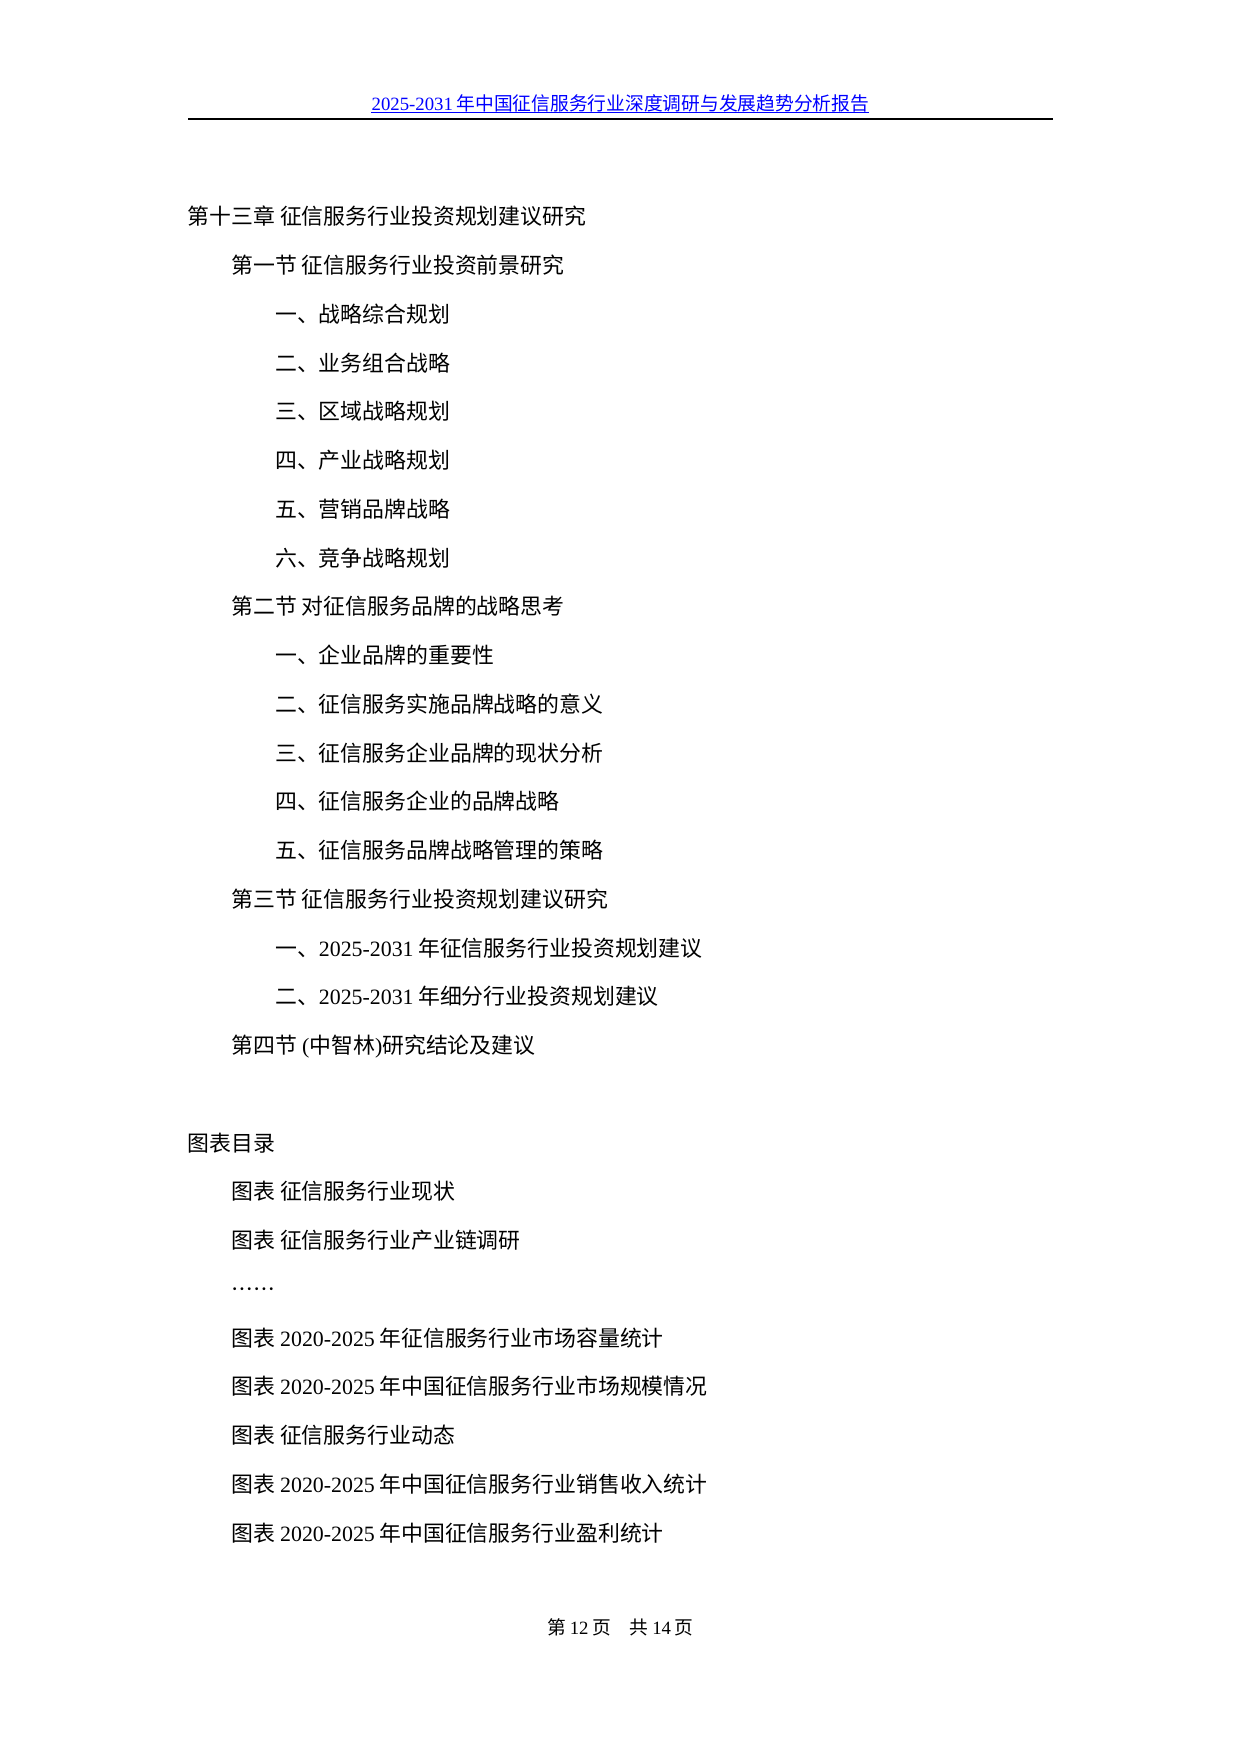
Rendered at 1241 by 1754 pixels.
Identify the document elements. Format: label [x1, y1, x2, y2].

text [187, 150, 1053, 1548]
